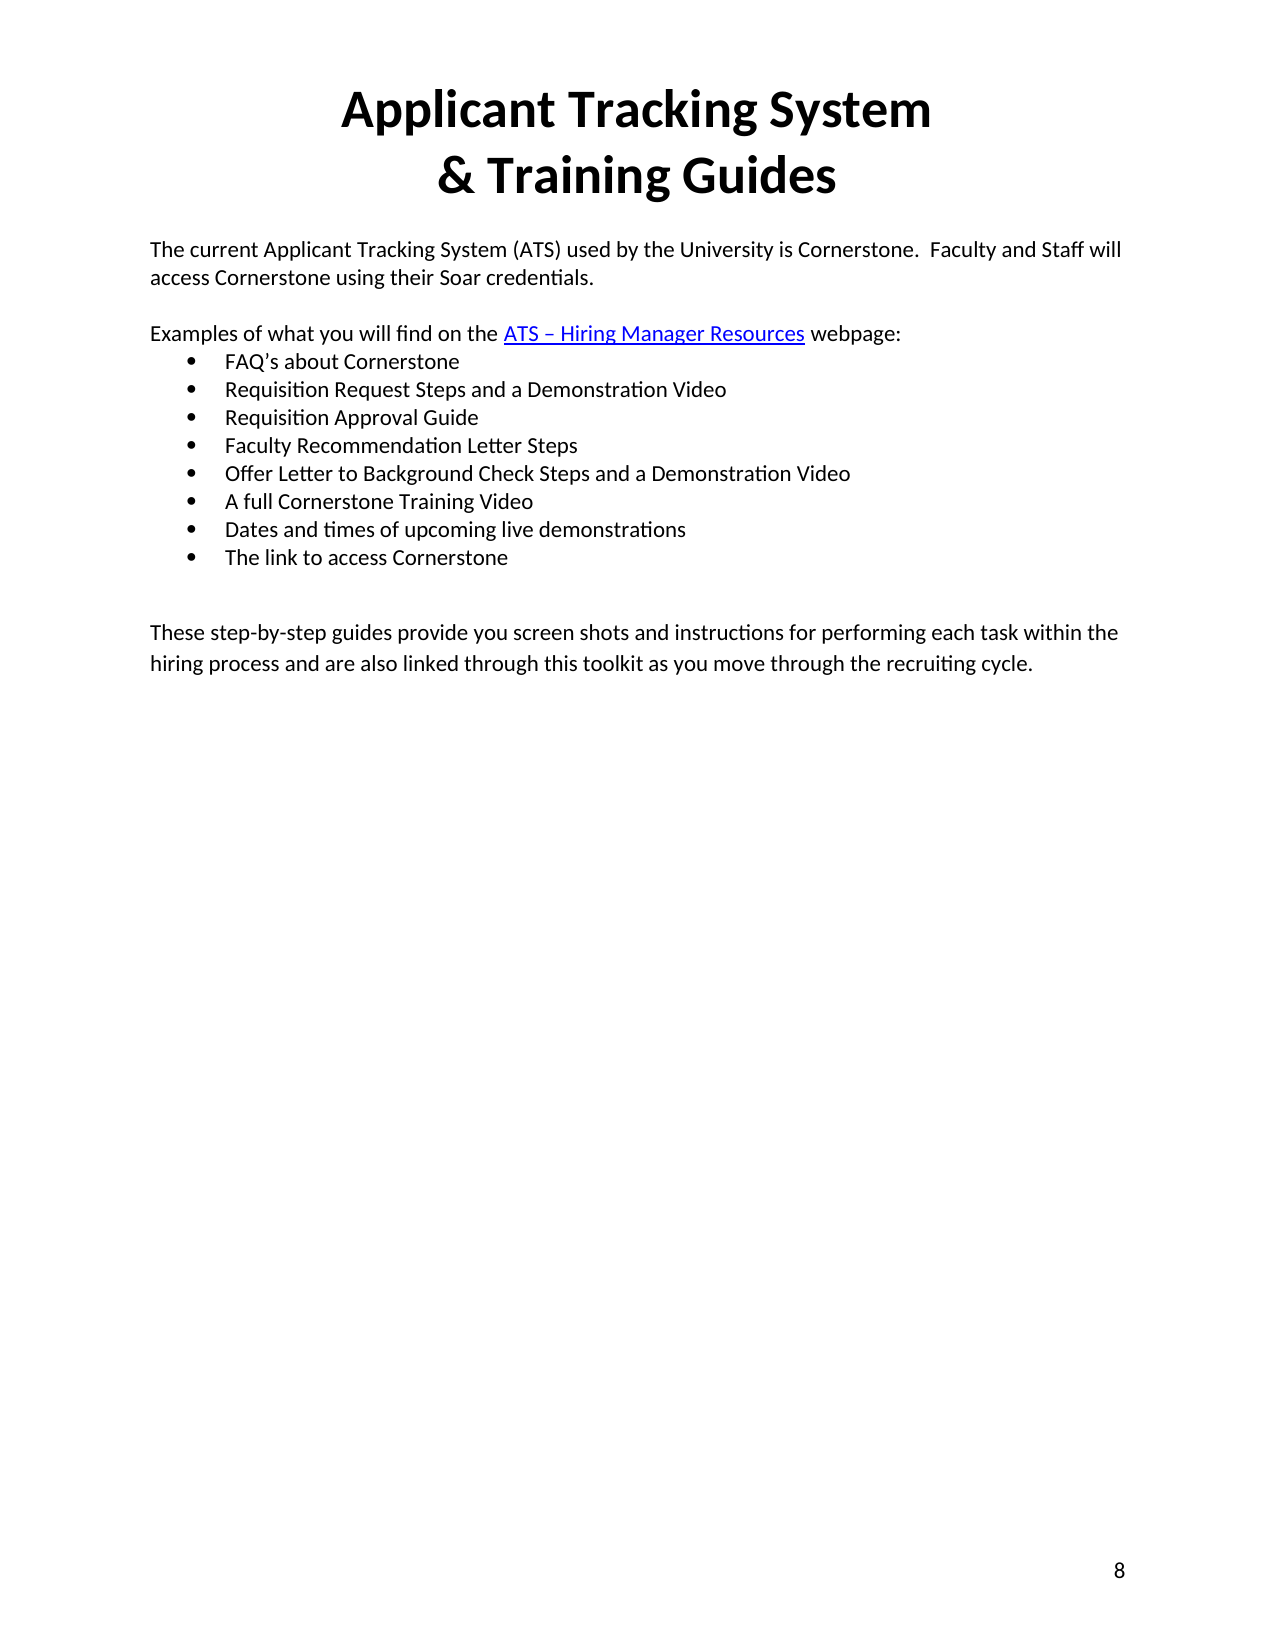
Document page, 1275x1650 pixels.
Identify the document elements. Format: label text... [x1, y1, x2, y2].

subtitle Applicant Tracking System [150, 75, 1125, 141]
list Requisition Approval Guide [187, 403, 1125, 431]
list Faculty Recommendation Letter Steps [187, 431, 1125, 459]
list A full Cornerstone Training Video [187, 487, 1125, 516]
text The current Applicant Tracking System (ATS) used by the University is Cornerstone. Faculty and Staff will access Cornerstone using their Soar credentials. [150, 235, 1125, 291]
text These step-by-step guides provide you screen shots and instructions for performing each task within the hiring process and are also linked through this toolkit as you move through the recruiting cycle. [150, 618, 1125, 677]
list Offer Letter to Background Check Steps and a Demonstration Video [187, 459, 1125, 487]
list FAQ’s about Cornerstone [187, 347, 1125, 375]
text Examples of what you will find on the ATS – Hiring Manager Resources webpage: [150, 319, 1125, 347]
subtitle & Training Guides [150, 141, 1125, 207]
list Dates and times of upcoming live demonstrations [187, 516, 1125, 543]
list Requisition Request Steps and a Demonstration Video [187, 375, 1125, 403]
list The link to access Cornerstone [187, 543, 1125, 572]
